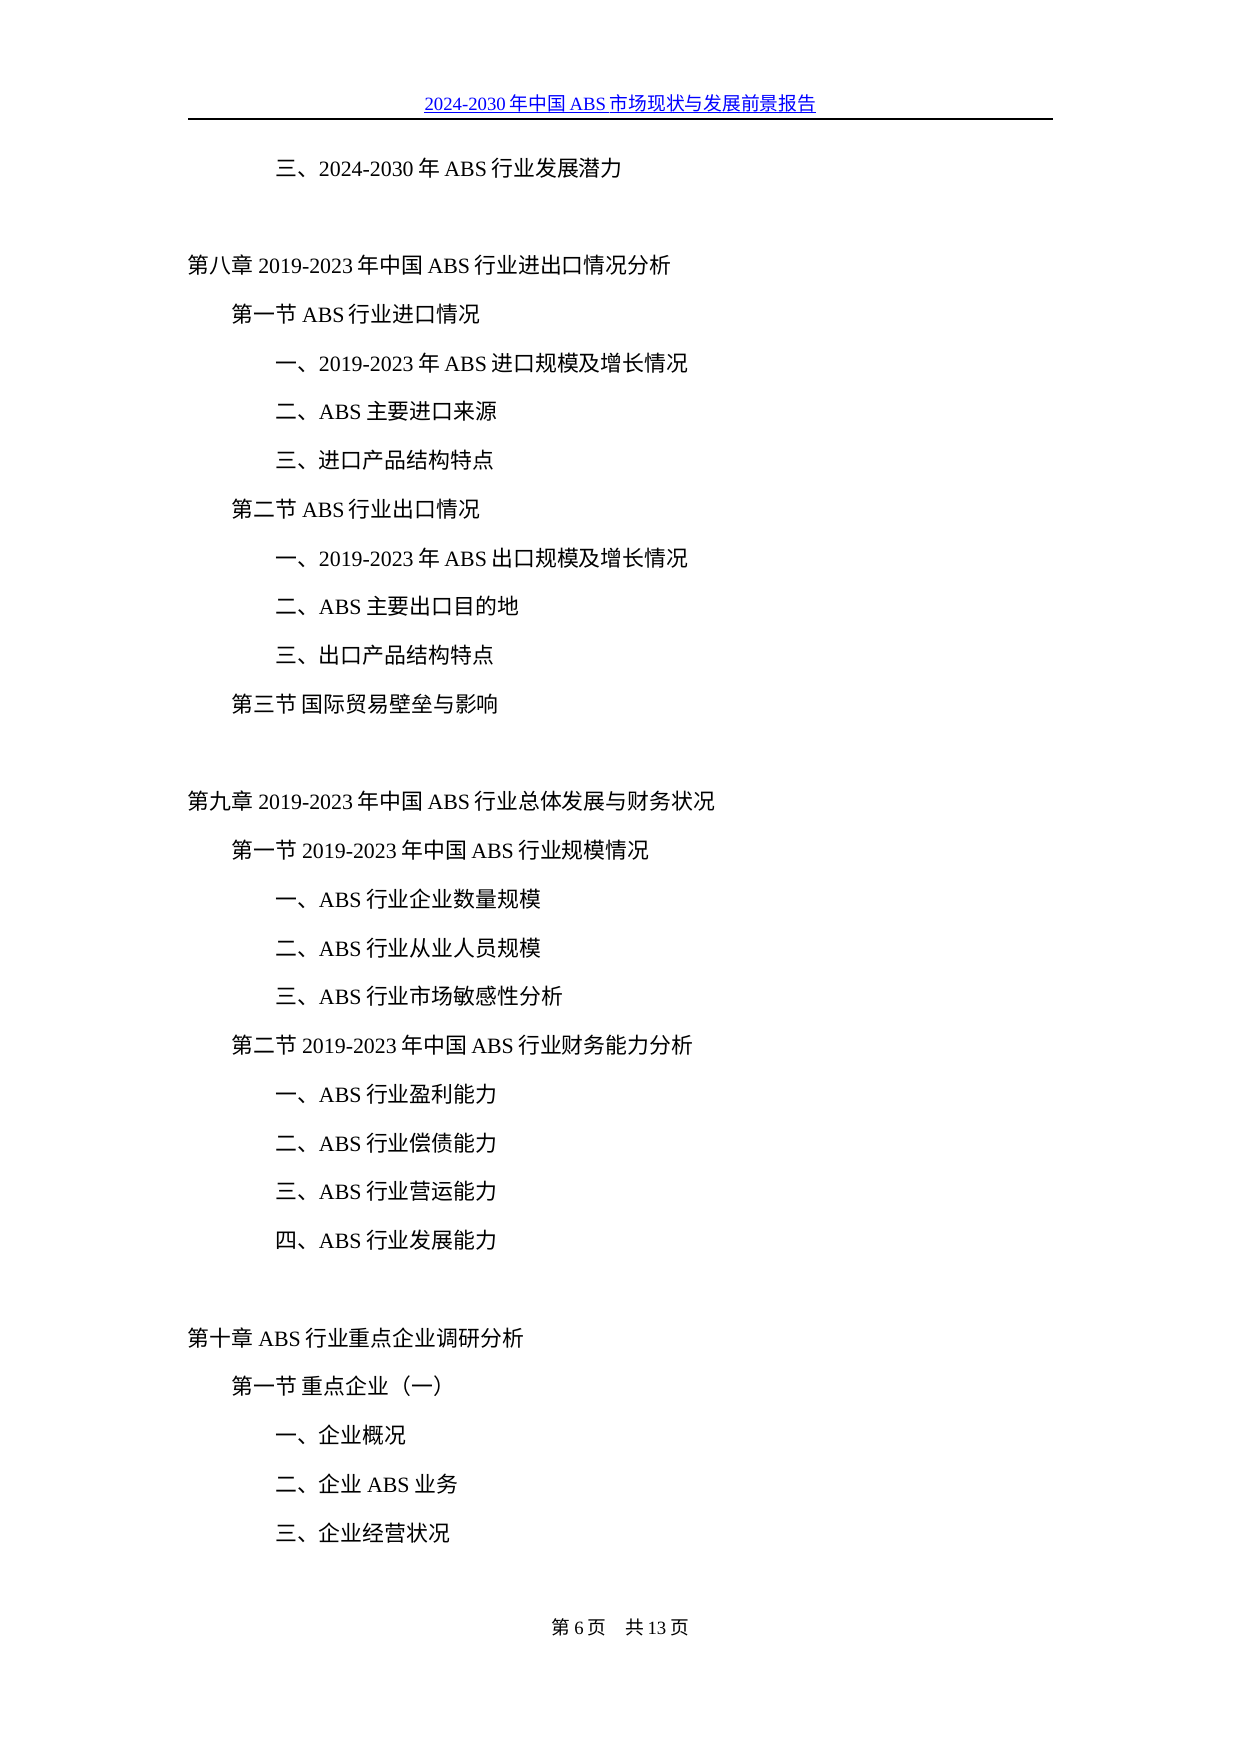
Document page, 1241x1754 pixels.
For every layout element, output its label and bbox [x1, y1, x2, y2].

text [187, 150, 1053, 1548]
